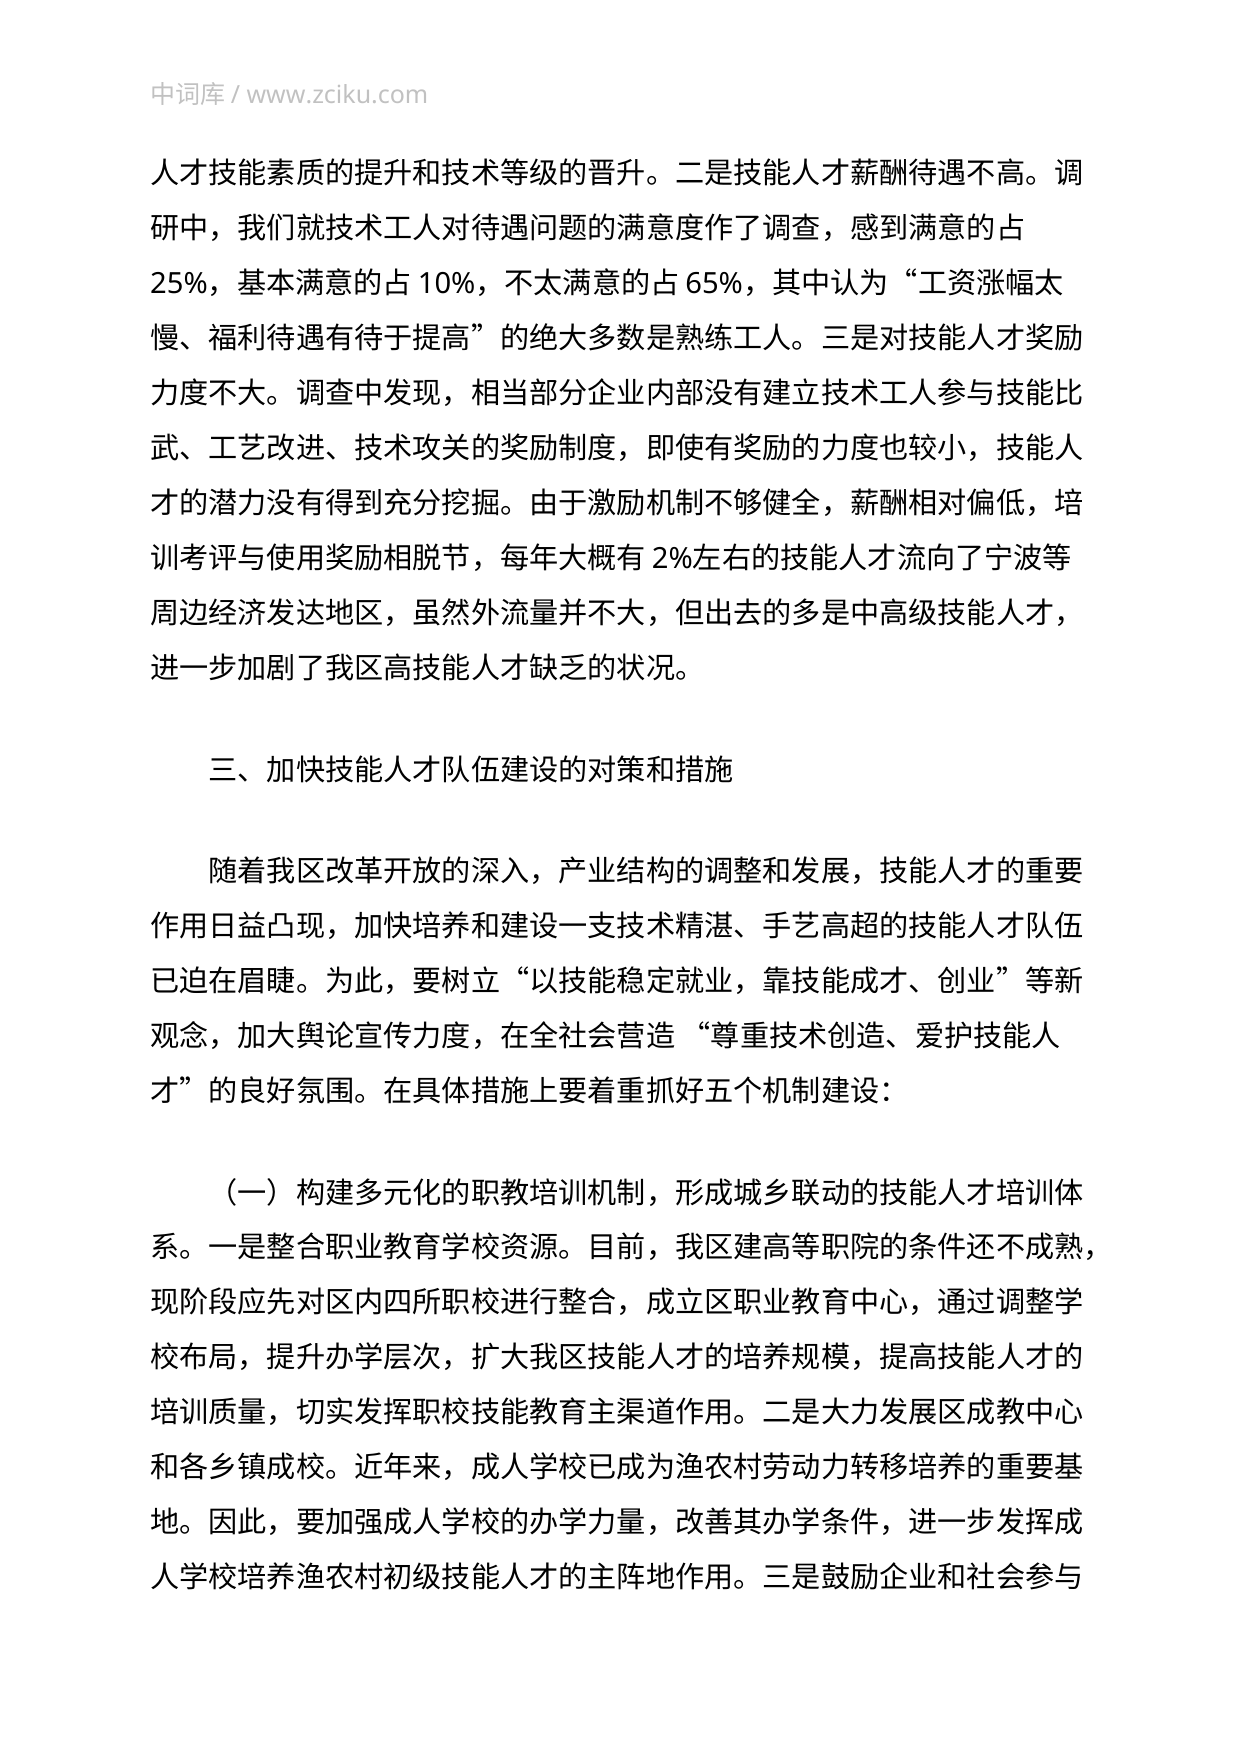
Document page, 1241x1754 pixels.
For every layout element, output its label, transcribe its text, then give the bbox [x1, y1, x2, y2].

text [150, 150, 1090, 687]
text 随着我区改革开放的深入，产业结构的调整和发展，技能人才的重要作用日益凸现，加快培养和建设一支技术精湛、手艺高超的技能人才队伍已迫在眉睫。为此，要树立“以技能稳定就业，靠技能成才、创业”等新观念，加大舆论宣传力度，在全社会营造 “尊重技术创造、爱护技能人才”的良好氛围。在具体措施上要着重抓好五个机制建设： [150, 848, 1090, 1110]
text 三、加快技能人才队伍建设的对策和措施 [150, 746, 1090, 788]
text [150, 1169, 1090, 1596]
